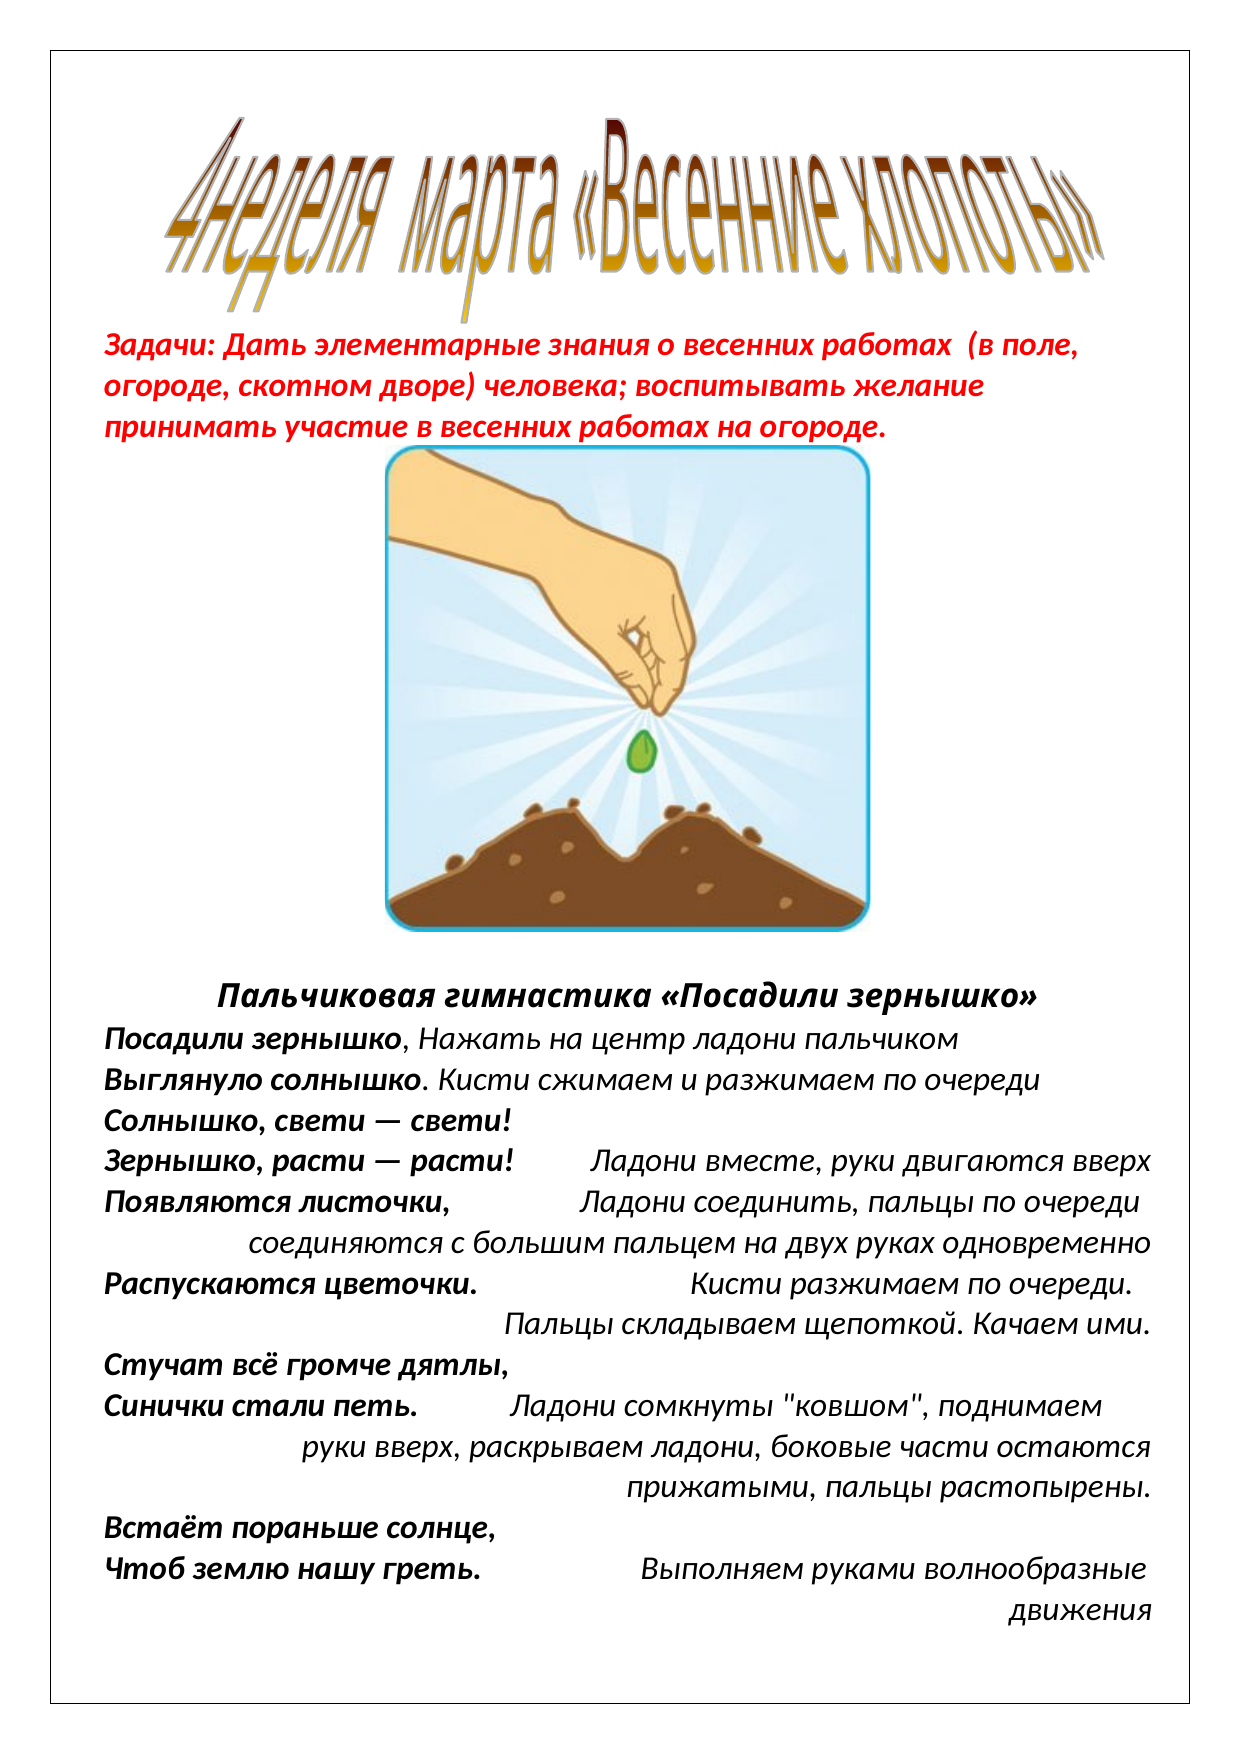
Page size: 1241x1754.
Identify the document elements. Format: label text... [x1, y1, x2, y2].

text руки вверх, раскрываем ладони, боковые части остаются прижатыми, пальцы растопырены. [103, 1424, 1152, 1506]
text соединяются с большим пальцем на двух руках одновременно [103, 1221, 1152, 1262]
text Посадили зернышко, Нажать на центр ладони пальчиком [103, 1017, 1152, 1058]
text Задачи: Дать элементарные знания о весенних работах (в поле, огороде, скотном дворе) человека; воспитывать желание принимать участие в весенних работах на огороде. [103, 323, 1152, 445]
text Распускаются цветочки. Кисти разжимаем по очереди. [103, 1262, 1152, 1302]
text Чтоб землю нашу греть. Выполняем руками волнообразные [103, 1547, 1152, 1587]
text Встаёт пораньше солнце, [103, 1506, 1152, 1547]
text Солнышко, свети — свети! [103, 1099, 1152, 1139]
text Стучат всё громче дятлы, [103, 1343, 1152, 1384]
text движения [103, 1587, 1152, 1628]
text Выглянуло солнышко. Кисти сжимаем и разжимаем по очереди [103, 1058, 1152, 1099]
picture [384, 445, 871, 932]
text Появляются листочки, Ладони соединить, пальцы по очереди [103, 1180, 1152, 1221]
text Пальчиковая гимнастика «Посадили зернышко» [103, 972, 1152, 1017]
text Зернышко, расти — расти! Ладони вместе, руки двигаются вверх [103, 1139, 1152, 1180]
text Пальцы складываем щепоткой. Качаем ими. [103, 1302, 1152, 1343]
text Синички стали петь. Ладони сомкнуты "ковшом", поднимаем [103, 1384, 1152, 1424]
